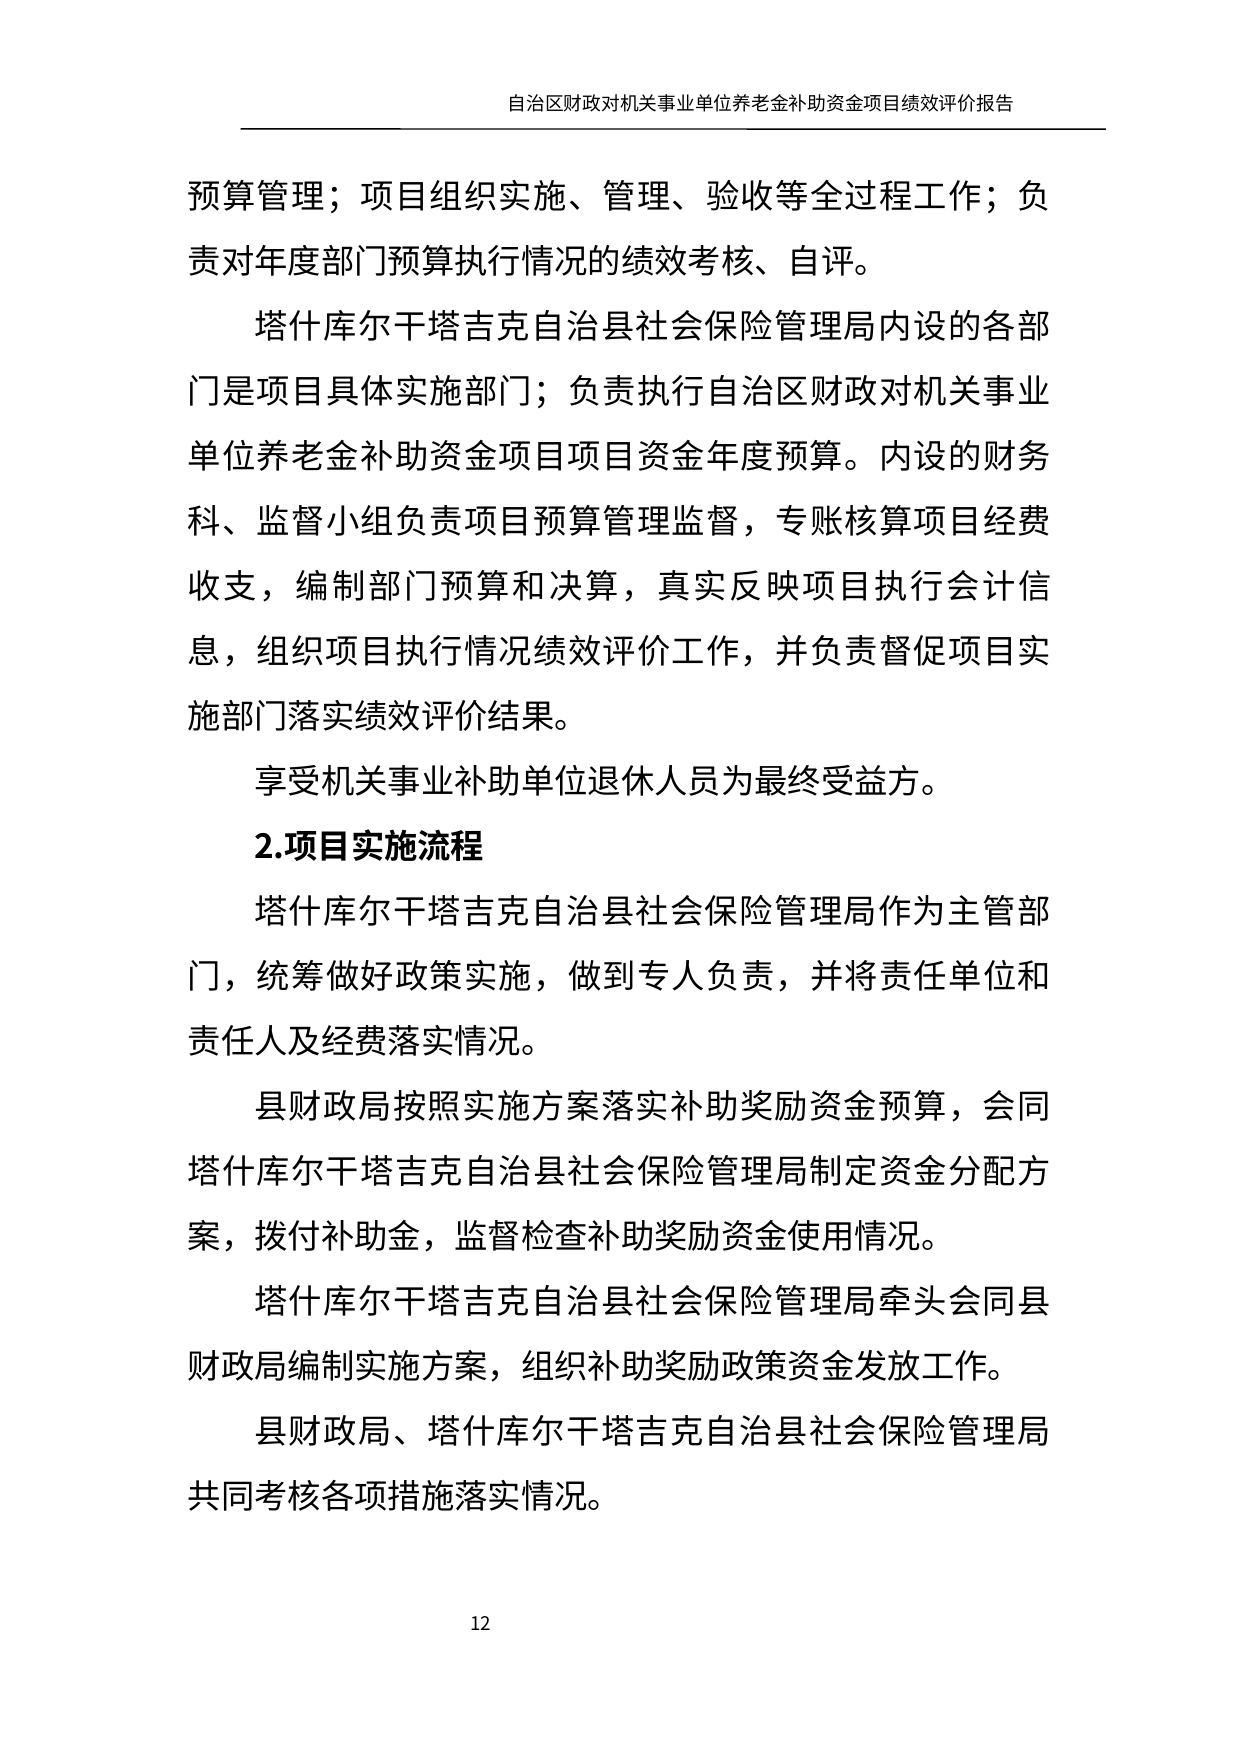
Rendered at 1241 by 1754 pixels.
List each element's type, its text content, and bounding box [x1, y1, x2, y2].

text 县财政局按照实施方案落实补助奖励资金预算，会同塔什库尔干塔吉克自治县社会保险管理局制定资金分配方案，拨付补助金，监督检查补助奖励资金使用情况。 [187, 1072, 1053, 1267]
text 享受机关事业补助单位退休人员为最终受益方。 [187, 747, 1053, 812]
text 县财政局、塔什库尔干塔吉克自治县社会保险管理局共同考核各项措施落实情况。 [187, 1397, 1053, 1527]
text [187, 162, 1053, 292]
text 塔什库尔干塔吉克自治县社会保险管理局作为主管部门，统筹做好政策实施，做到专人负责，并将责任单位和责任人及经费落实情况。 [187, 877, 1053, 1072]
list 2.项目实施流程 [187, 812, 1053, 877]
text 塔什库尔干塔吉克自治县社会保险管理局内设的各部门是项目具体实施部门；负责执行自治区财政对机关事业单位养老金补助资金项目项目资金年度预算。内设的财务科、监督小组负责项目预算管理监督，专账核算项目经费收支，编制部门预算和决算，真实反映项目执行会计信息，组织项目执行情况绩效评价工作，并负责督促项目实施部门落实绩效评价结果。 [187, 292, 1053, 747]
text 塔什库尔干塔吉克自治县社会保险管理局牵头会同县财政局编制实施方案，组织补助奖励政策资金发放工作。 [187, 1267, 1053, 1397]
